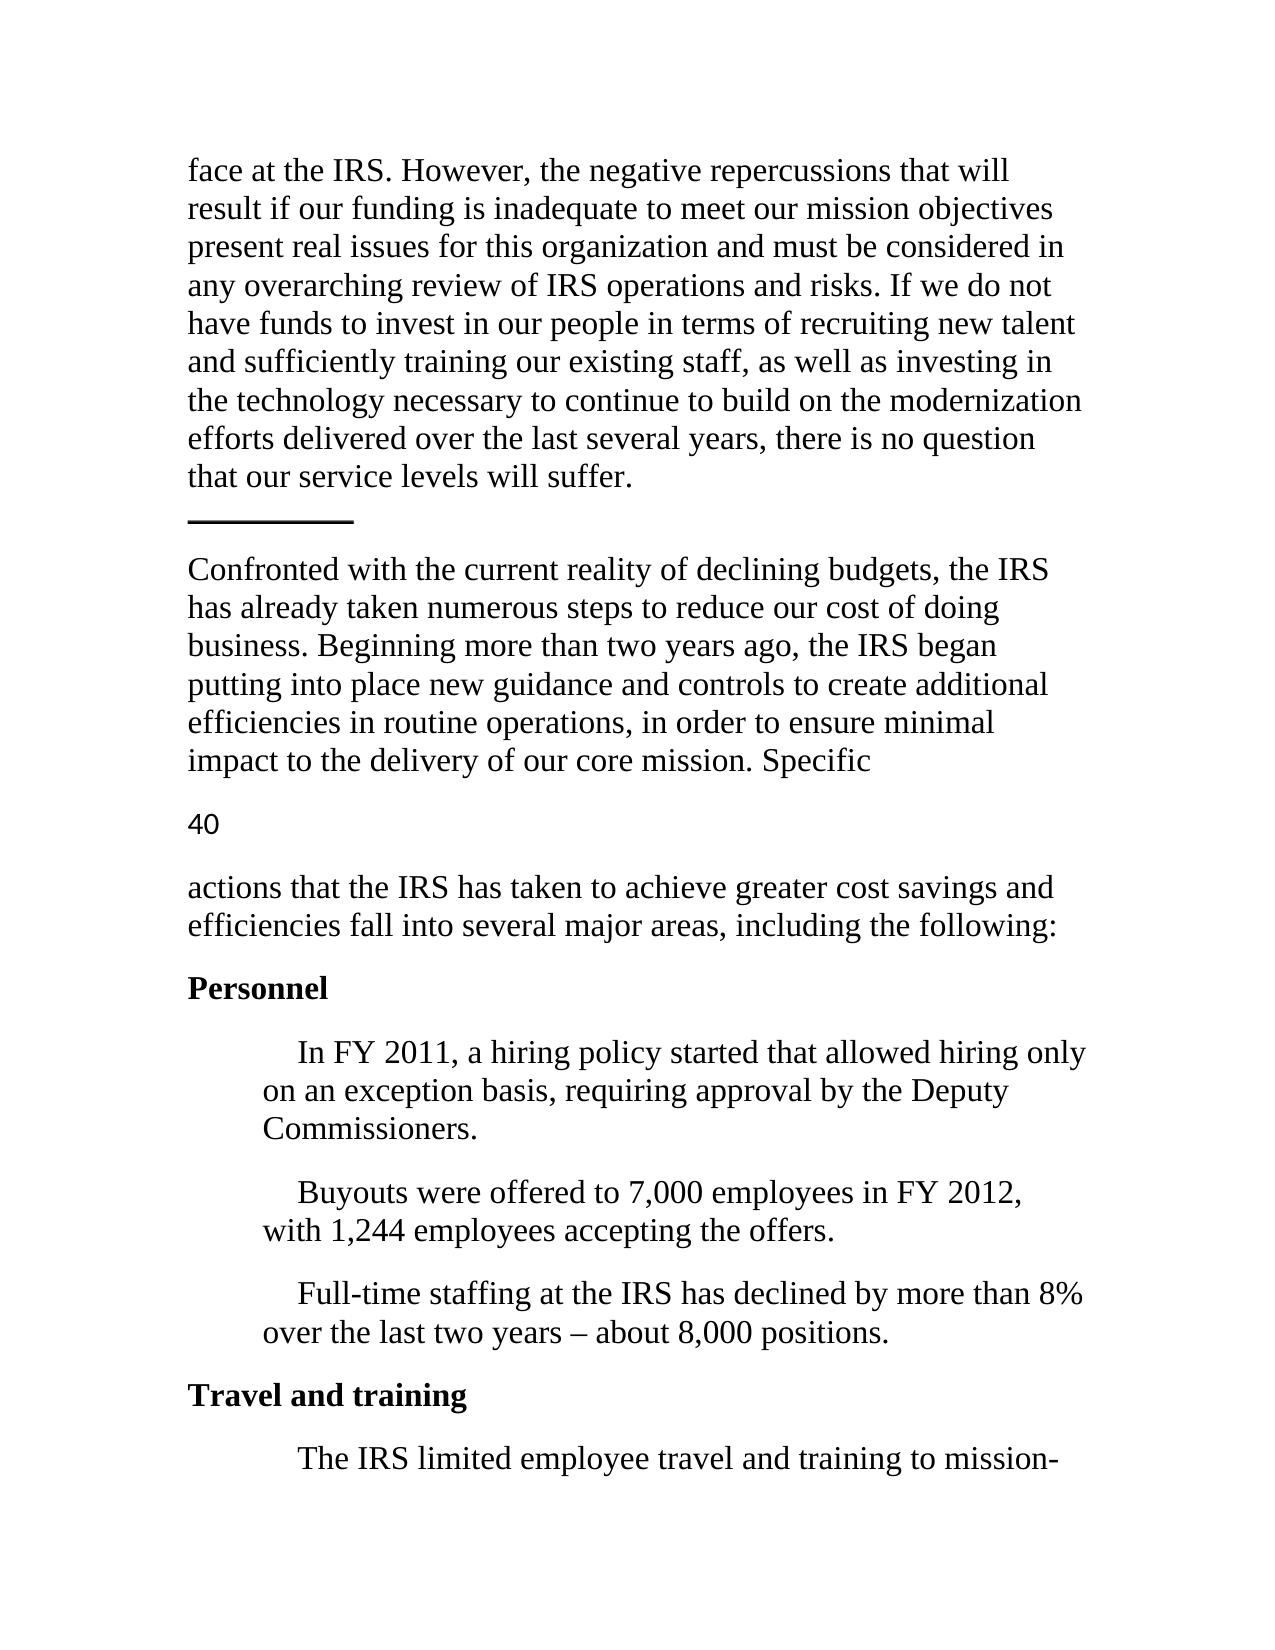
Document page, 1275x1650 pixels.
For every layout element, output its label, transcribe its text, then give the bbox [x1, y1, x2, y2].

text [187, 150, 1087, 495]
text Travel and training [187, 1375, 1087, 1413]
picture [187, 520, 355, 524]
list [187, 1438, 1087, 1477]
text Confronted with the current reality of declining budgets, the IRS has already taken numerous steps to reduce our cost of doing business. Beginning more than two years ago, the IRS began putting into place new guidance and controls to create additional efficiencies in routine operations, in order to ensure minimal impact to the delivery of our core mission. Specific [187, 549, 1087, 779]
text actions that the IRS has taken to achieve greater cost savings and efficiencies fall into several major areas, including the following: [187, 867, 1087, 943]
list  In FY 2011, a hiring policy started that allowed hiring only on an exception basis, requiring approval by the Deputy Commissioners. [187, 1032, 1087, 1147]
list  Buyouts were offered to 7,000 employees in FY 2012, with 1,244 employees accepting the offers. [187, 1172, 1087, 1248]
text 40 [187, 804, 1087, 842]
list  Full-time staffing at the IRS has declined by more than 8% over the last two years – about 8,000 positions. [187, 1273, 1087, 1350]
text Personnel [187, 968, 1087, 1007]
